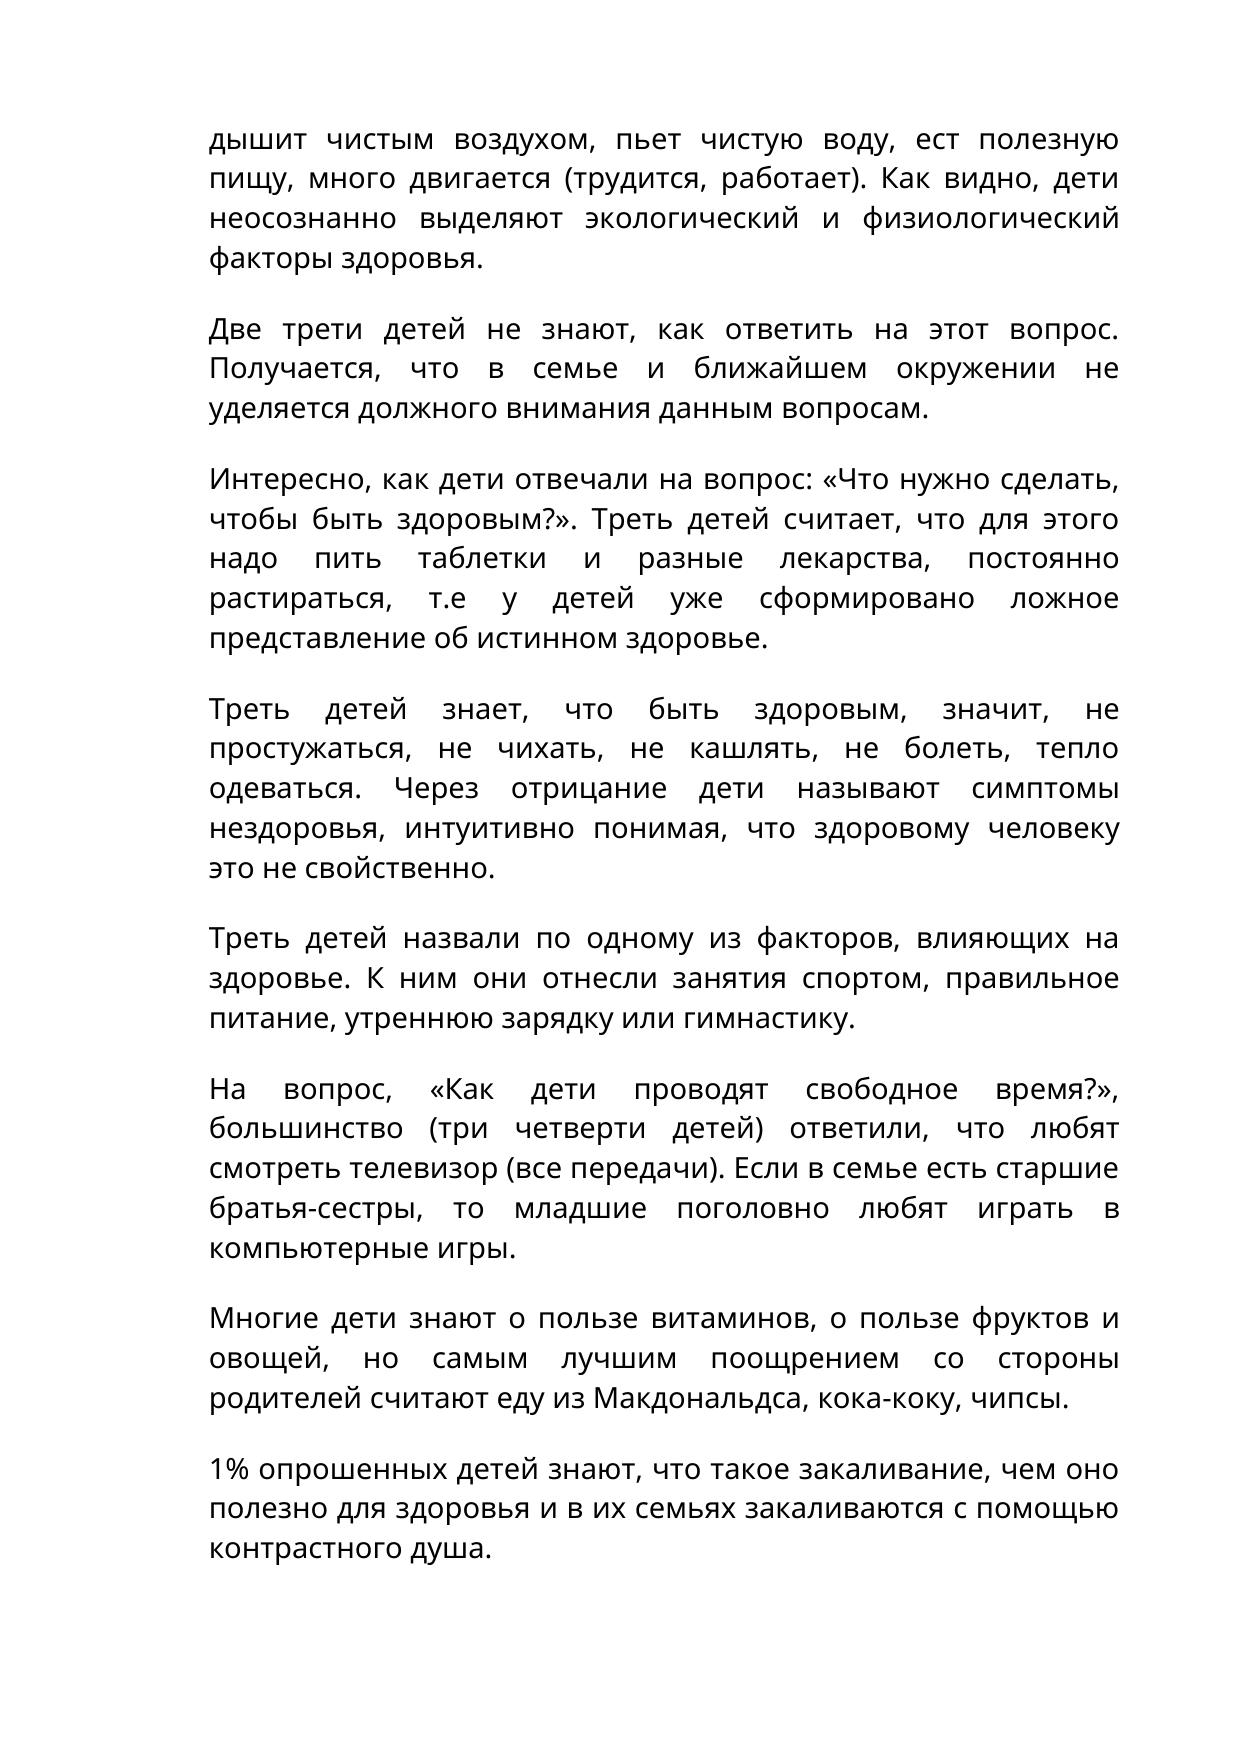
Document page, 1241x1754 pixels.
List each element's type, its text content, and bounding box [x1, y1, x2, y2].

text Две трети детей не знают, как ответить на этот вопрос. Получается, что в семье и ближайшем окружении не уделяется должного внимания данным вопросам. [208, 308, 1120, 427]
text 1% опрошенных детей знают, что такое закаливание, чем оно полезно для здоровья и в их семьях закаливаются с помощью контрастного душа. [208, 1448, 1120, 1567]
text Треть детей назвали по одному из факторов, влияющих на здоровье. К ним они отнесли занятия спортом, правильное питание, утреннюю зарядку или гимнастику. [208, 918, 1120, 1037]
text Интересно, как дети отвечали на вопрос: «Что нужно сделать, чтобы быть здоровым?». Треть детей считает, что для этого надо пить таблетки и разные лекарства, постоянно растираться, т.е у детей уже сформировано ложное представление об истинном здоровье. [208, 458, 1120, 657]
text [208, 118, 1120, 277]
text На вопрос, «Как дети проводят свободное время?», большинство (три четверти детей) ответили, что любят смотреть телевизор (все передачи). Если в семье есть старшие братья-сестры, то младшие поголовно любят играть в компьютерные игры. [208, 1068, 1120, 1267]
text Многие дети знают о пользе витаминов, о пользе фруктов и овощей, но самым лучшим поощрением со стороны родителей считают еду из Макдональдса, кока-коку, чипсы. [208, 1298, 1120, 1417]
text Треть детей знает, что быть здоровым, значит, не простужаться, не чихать, не кашлять, не болеть, тепло одеваться. Через отрицание дети называют симптомы нездоровья, интуитивно понимая, что здоровому человеку это не свойственно. [208, 688, 1120, 887]
